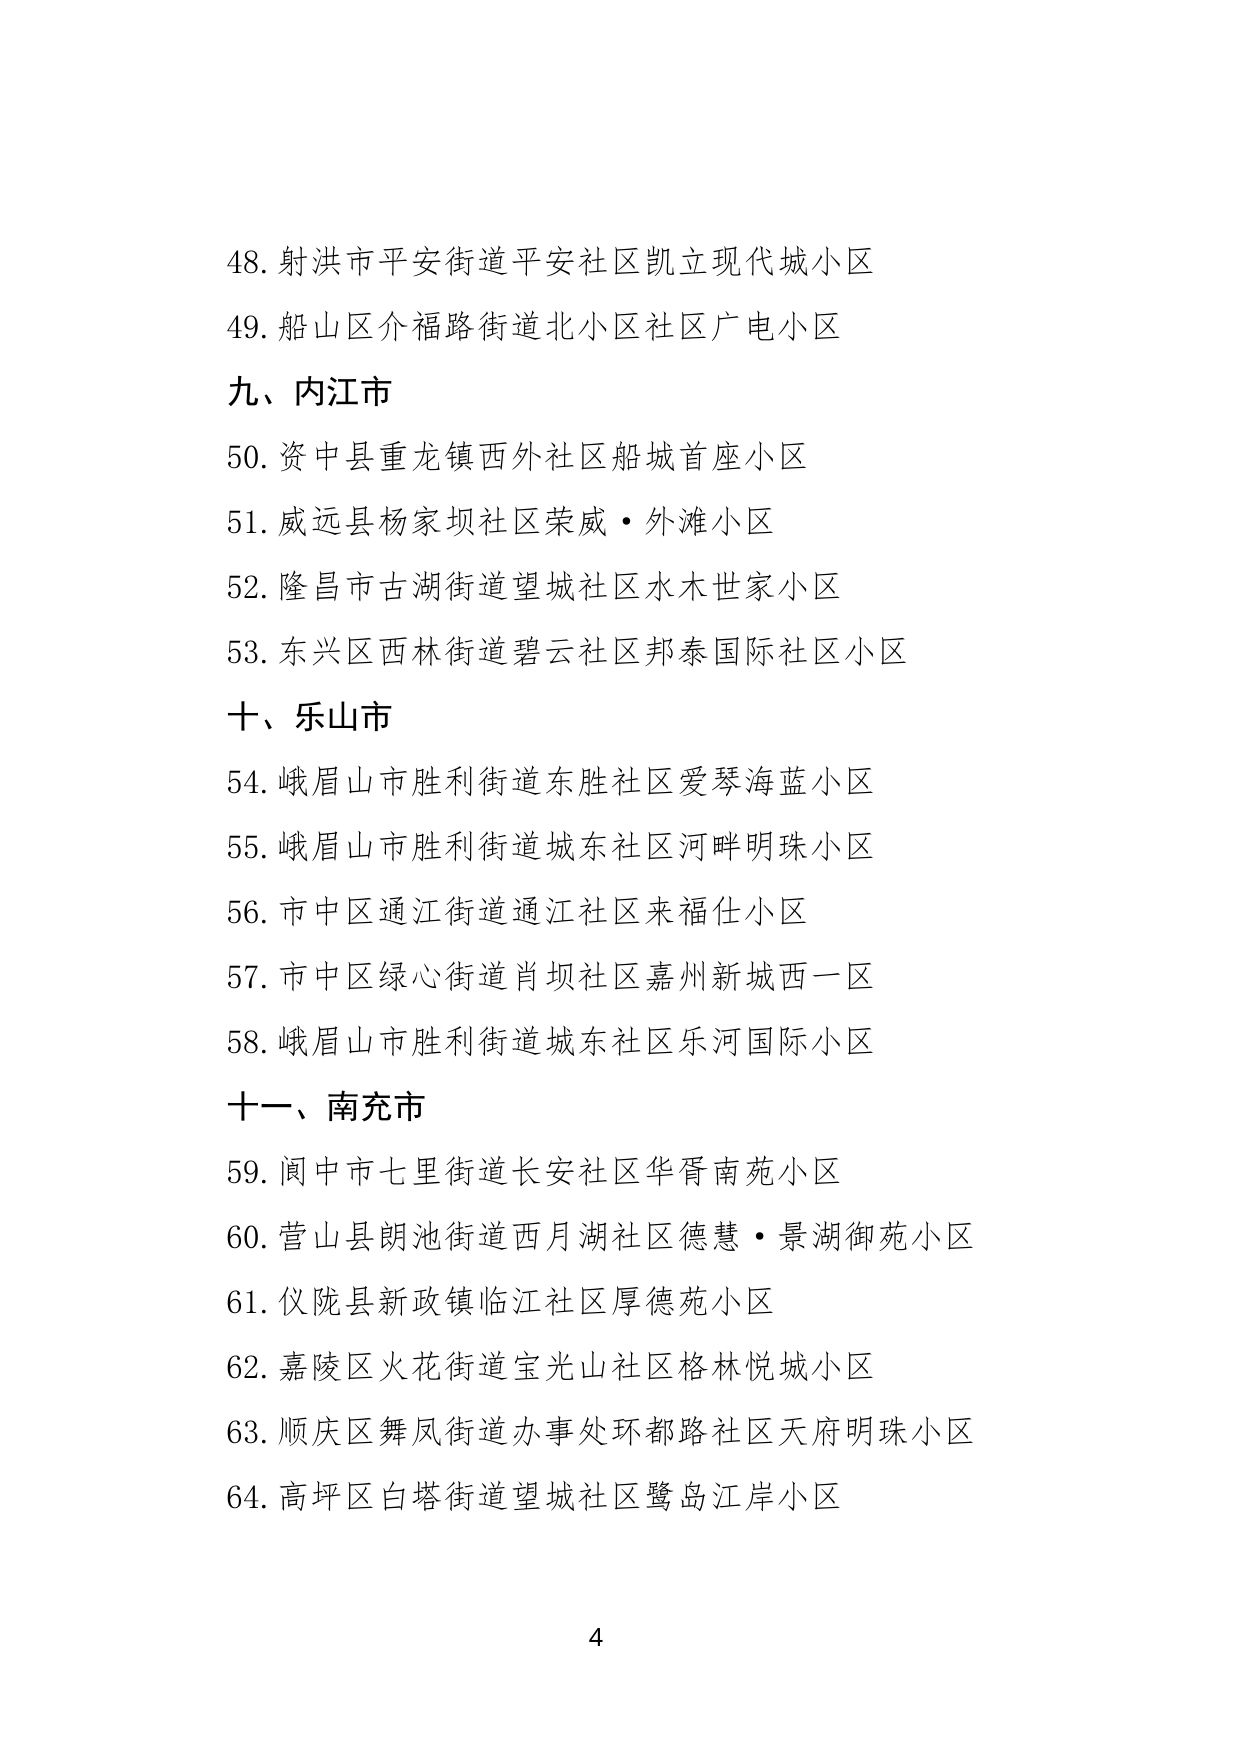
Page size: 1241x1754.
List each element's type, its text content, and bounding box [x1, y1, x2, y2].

text 61.仪陇县新政镇临江社区厚德苑小区 [159, 1267, 1081, 1332]
text 48.射洪市平安街道平安社区凯立现代城小区 [159, 227, 1081, 292]
text 52.隆昌市古湖街道望城社区水木世家小区 [159, 552, 1081, 617]
text 64.高坪区白塔街道望城社区鹭岛江岸小区 [159, 1462, 1081, 1527]
text 57.市中区绿心街道肖坝社区嘉州新城西一区 [159, 942, 1081, 1007]
text 55.峨眉山市胜利街道城东社区河畔明珠小区 [159, 812, 1081, 877]
text 58.峨眉山市胜利街道城东社区乐河国际小区 [159, 1007, 1081, 1072]
text 51.威远县杨家坝社区荣威·外滩小区 [159, 487, 1081, 552]
text 62.嘉陵区火花街道宝光山社区格林悦城小区 [159, 1332, 1081, 1397]
text 63.顺庆区舞凤街道办事处环都路社区天府明珠小区 [159, 1397, 1081, 1462]
text 60.营山县朗池街道西月湖社区德慧·景湖御苑小区 [159, 1202, 1081, 1267]
text 54.峨眉山市胜利街道东胜社区爱琴海蓝小区 [159, 747, 1081, 812]
text 十、乐山市 [159, 682, 1081, 747]
text 53.东兴区西林街道碧云社区邦泰国际社区小区 [159, 617, 1081, 682]
text 49.船山区介福路街道北小区社区广电小区 [159, 292, 1081, 357]
text 56.市中区通江街道通江社区来福仕小区 [159, 877, 1081, 942]
text 59.阆中市七里街道长安社区华胥南苑小区 [159, 1137, 1081, 1202]
text 九、内江市 [159, 357, 1081, 422]
text 十一、南充市 [159, 1072, 1081, 1137]
text 50.资中县重龙镇西外社区船城首座小区 [159, 422, 1081, 487]
